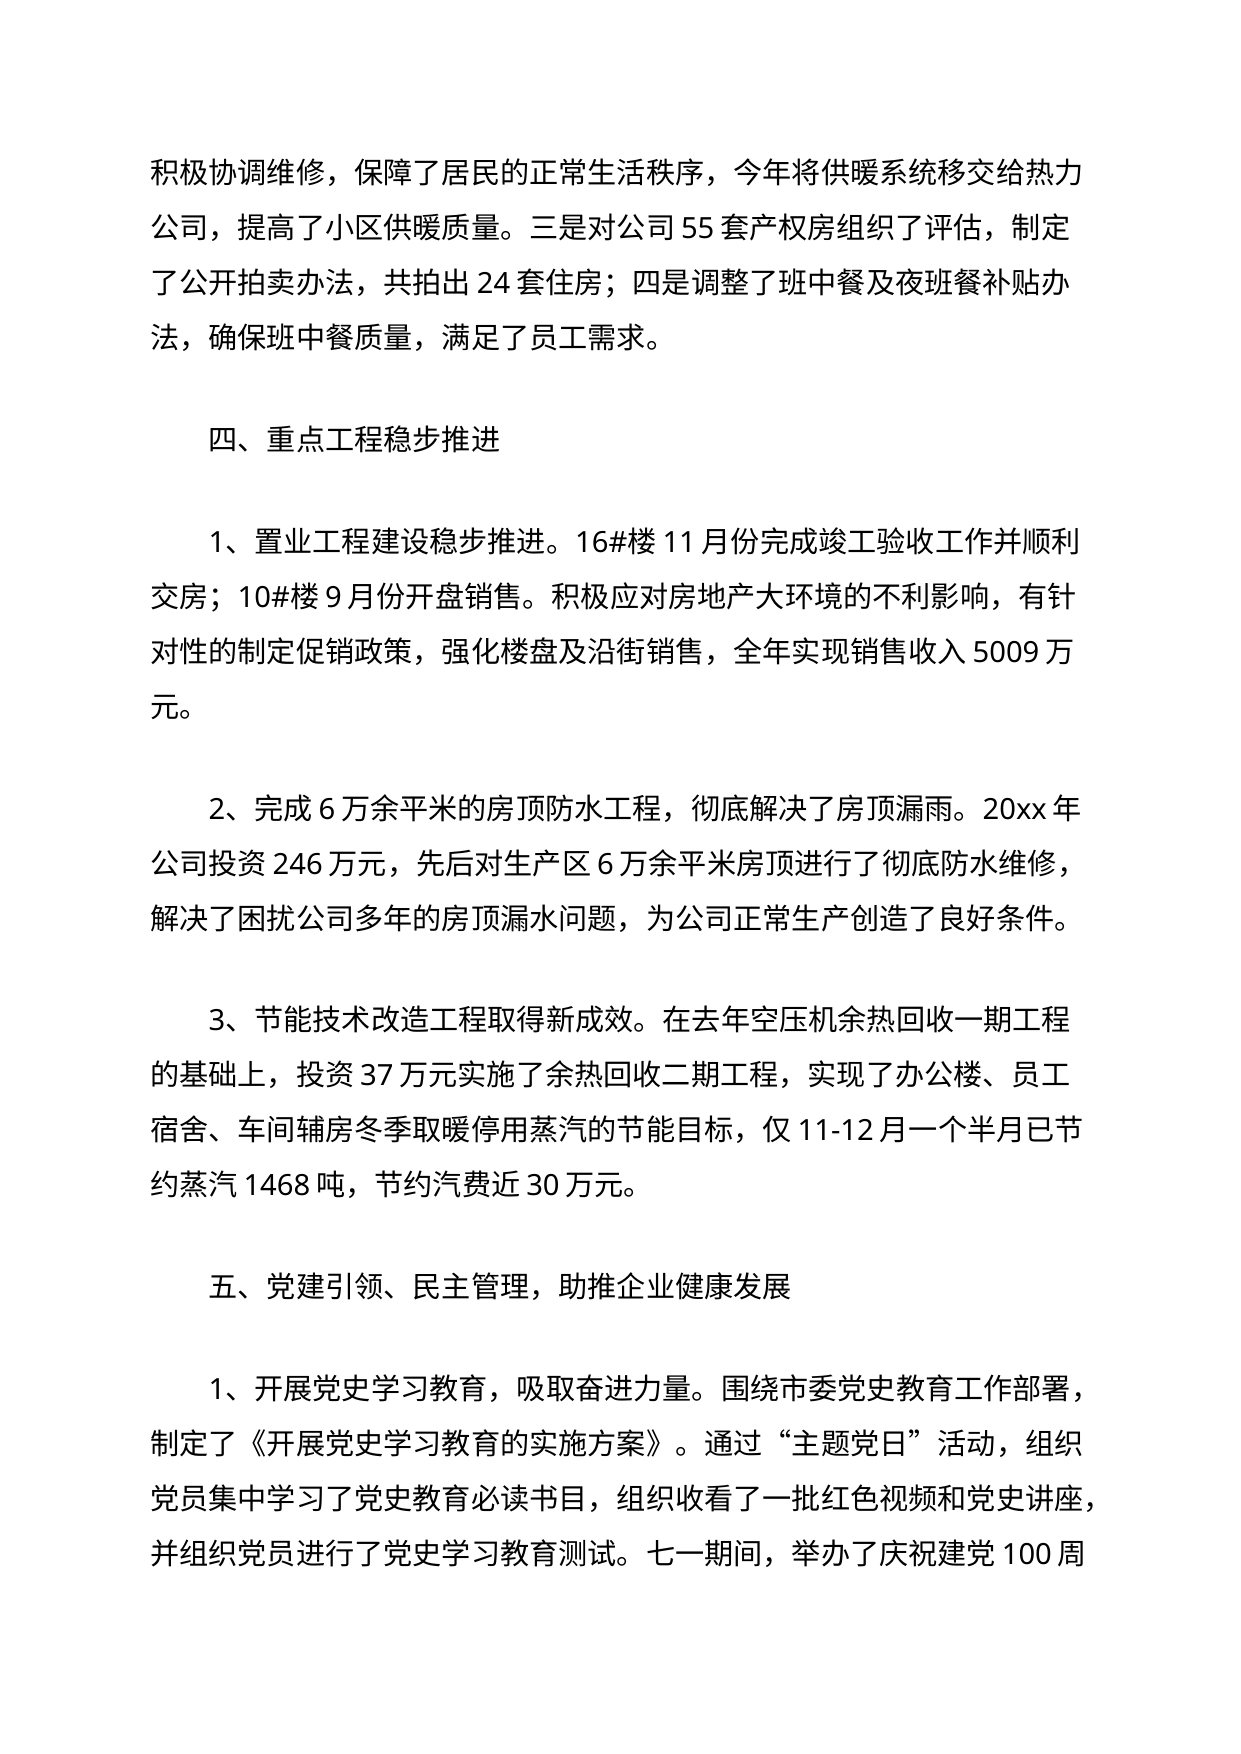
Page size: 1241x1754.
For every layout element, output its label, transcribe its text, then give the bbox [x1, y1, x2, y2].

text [150, 150, 1090, 357]
text 四、重点工程稳步推进 [150, 417, 1090, 459]
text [150, 1366, 1090, 1573]
text 五、党建引领、民主管理，助推企业健康发展 [150, 1264, 1090, 1306]
text 3、节能技术改造工程取得新成效。在去年空压机余热回收一期工程的基础上，投资37万元实施了余热回收二期工程，实现了办公楼、员工宿舍、车间辅房冬季取暖停用蒸汽的节能目标，仅11-12月一个半月已节约蒸汽1468吨，节约汽费近30万元。 [150, 997, 1090, 1204]
text 1、置业工程建设稳步推进。16#楼11月份完成竣工验收工作并顺利交房；10#楼9月份开盘销售。积极应对房地产大环境的不利影响，有针对性的制定促销政策，强化楼盘及沿街销售，全年实现销售收入5009万元。 [150, 518, 1090, 726]
text 2、完成6万余平米的房顶防水工程，彻底解决了房顶漏雨。20xx年公司投资246万元，先后对生产区6万余平米房顶进行了彻底防水维修，解决了困扰公司多年的房顶漏水问题，为公司正常生产创造了良好条件。 [150, 785, 1090, 937]
